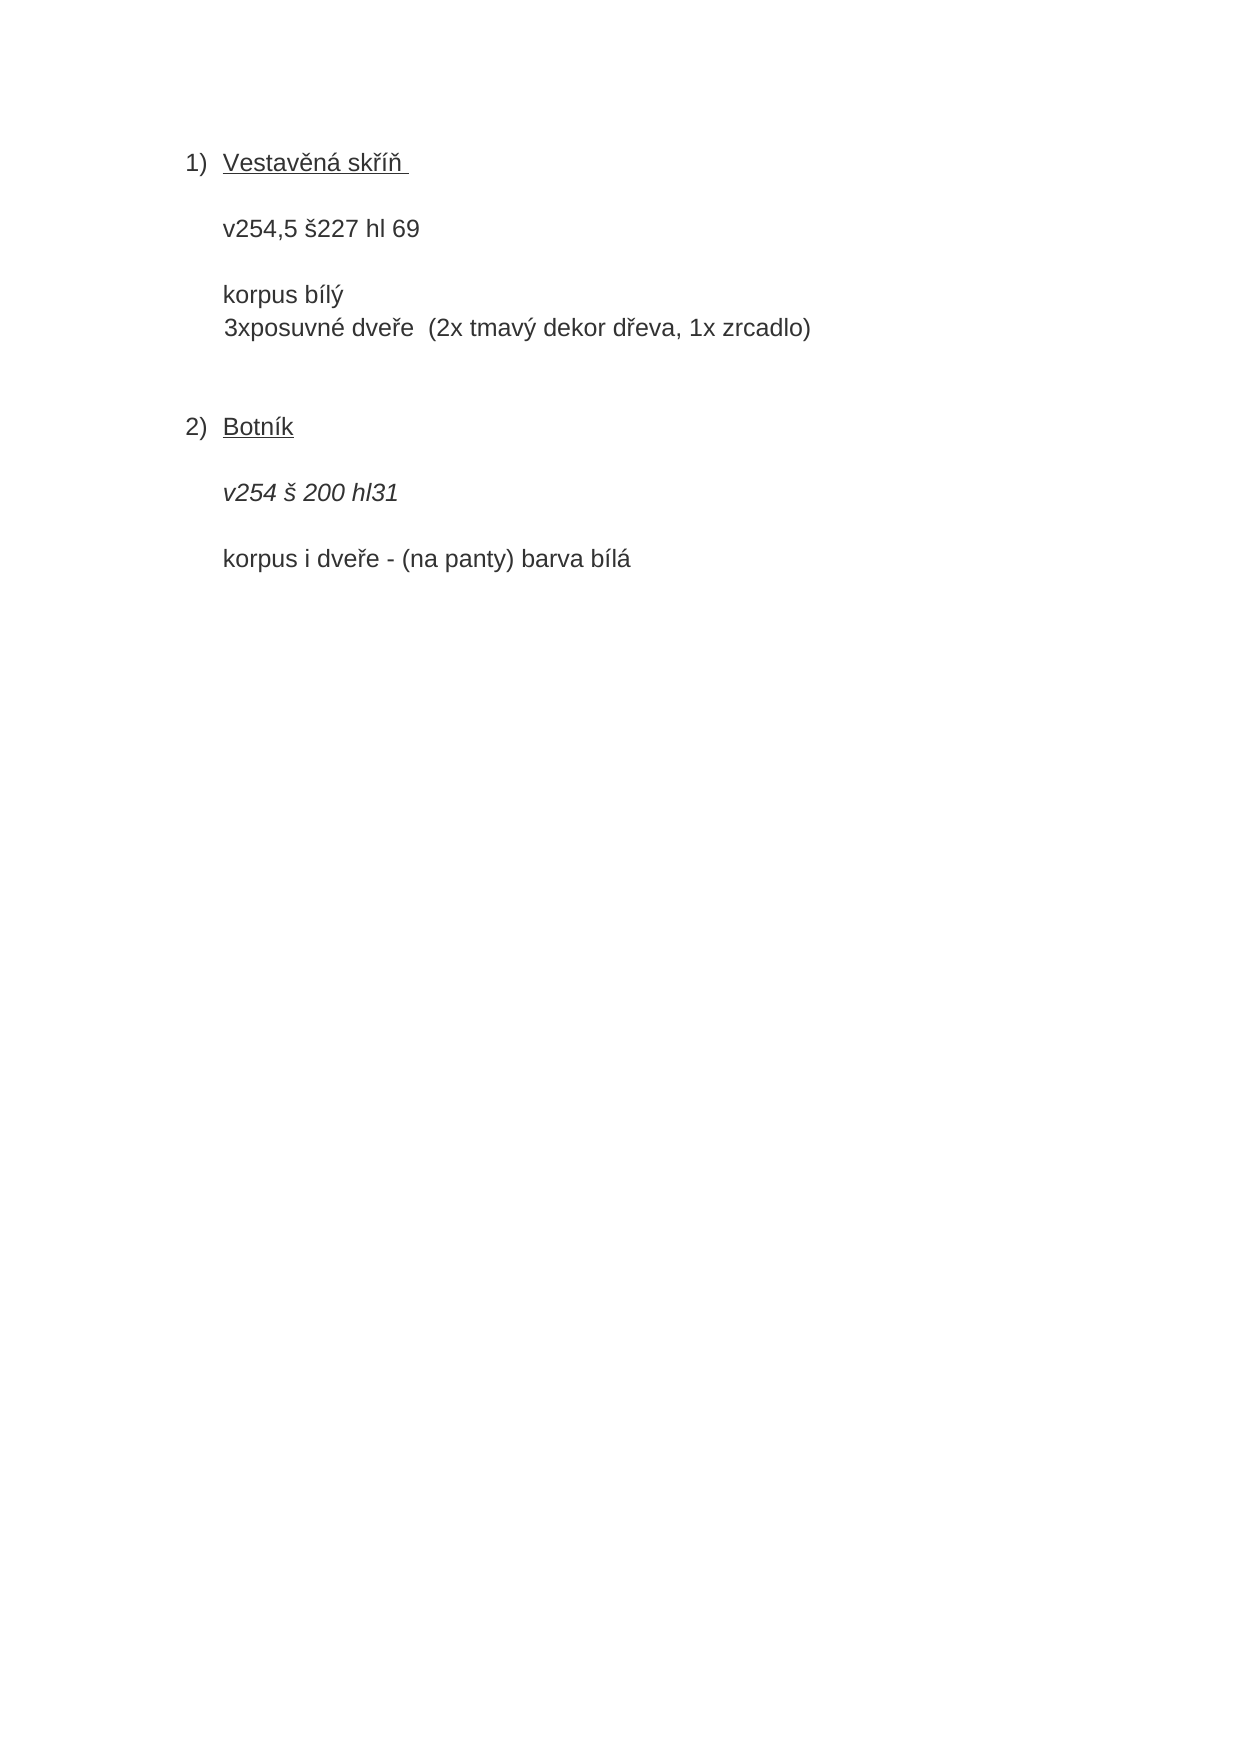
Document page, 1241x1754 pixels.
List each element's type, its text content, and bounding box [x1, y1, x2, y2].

list korpus i dveře - (na panty) barva bílá [223, 544, 1093, 573]
list Botník [185, 412, 1093, 441]
list v254,5 š227 hl 69 [223, 214, 1093, 242]
list Vestavěná skříň [185, 148, 1093, 176]
list v254 š 200 hl31 [223, 478, 1093, 507]
text 3xposuvné dveře (2x tmavý dekor dřeva, 1x zrcadlo) [148, 313, 1093, 341]
list korpus bílý [223, 280, 1093, 308]
